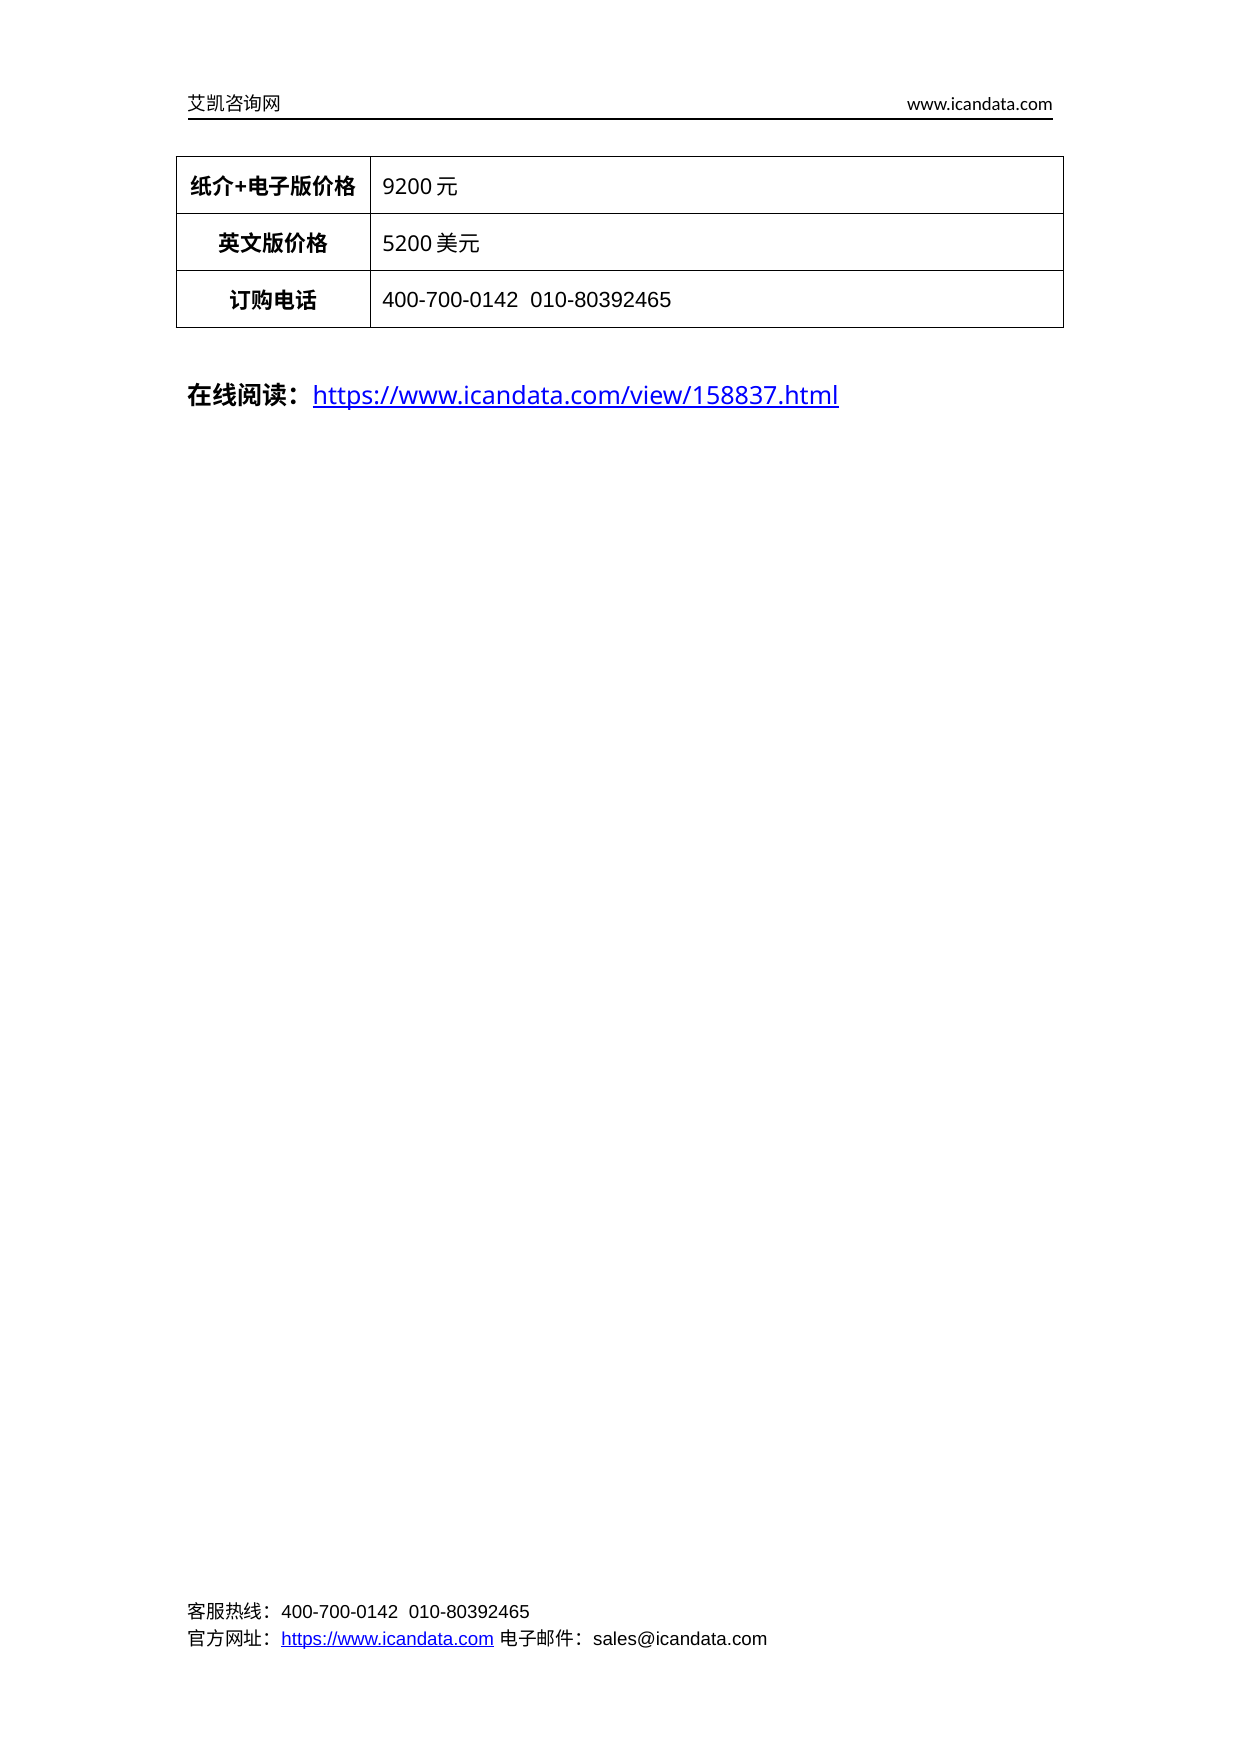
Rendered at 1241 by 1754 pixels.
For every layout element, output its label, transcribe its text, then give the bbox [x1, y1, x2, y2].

table_cell 9200元 [371, 157, 1063, 213]
table_cell 400-700-0142 010-80392465 [371, 271, 1063, 327]
table_cell 英文版价格 [177, 214, 370, 270]
table_cell 纸介+电子版价格 [177, 157, 370, 213]
table_cell 订购电话 [177, 271, 370, 327]
text 在线阅读：https://www.icandata.com/view/158837.html [187, 361, 1053, 426]
table_cell 5200美元 [371, 214, 1063, 270]
